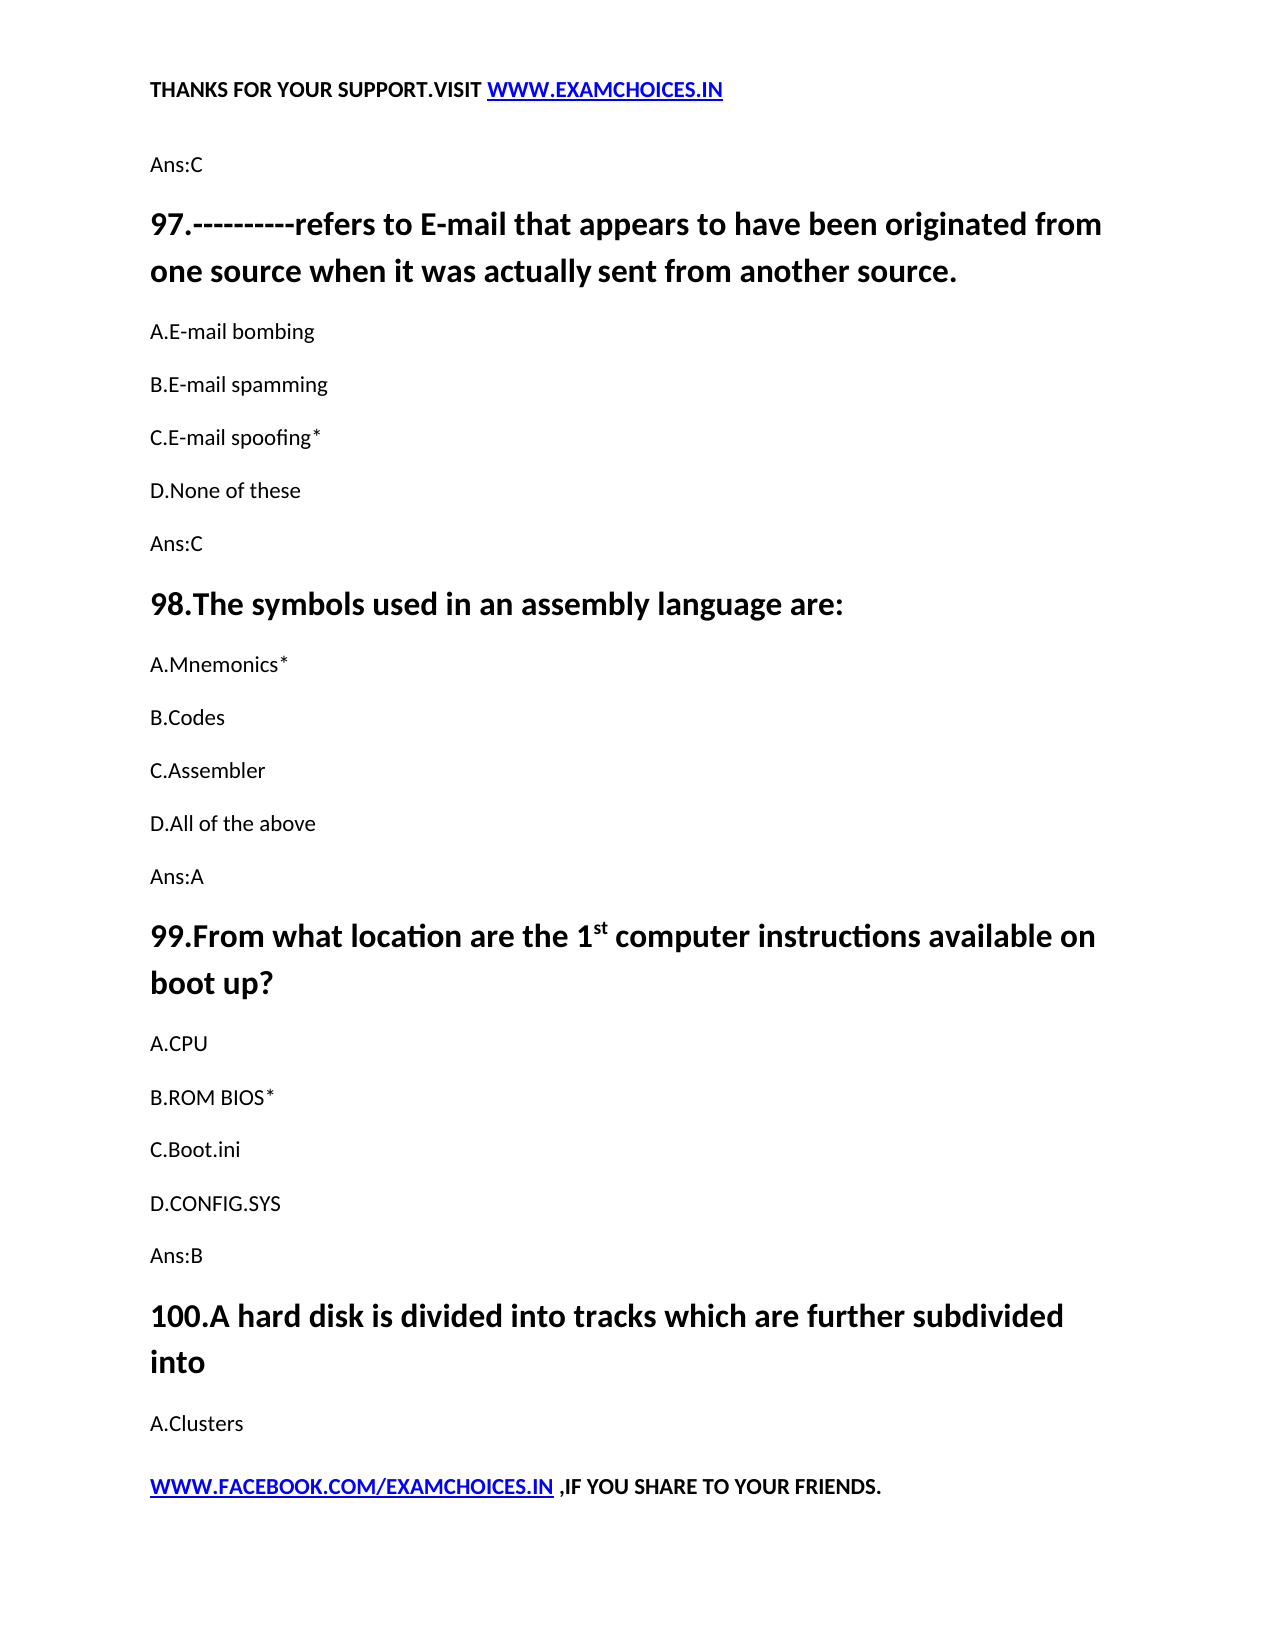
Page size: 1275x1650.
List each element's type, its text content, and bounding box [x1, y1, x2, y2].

text 99.From what location are the 1st computer instructions available on boot up? [150, 915, 1125, 1003]
text 98.The symbols used in an assembly language are: [150, 582, 1125, 623]
text A.Clusters [150, 1409, 1125, 1437]
text 97.----------refers to E-mail that appears to have been originated from one source when it was actually sent from another source. [150, 203, 1125, 291]
text D.CONFIG.SYS [150, 1189, 1125, 1217]
text D.None of these [150, 476, 1125, 504]
text Ans:C [150, 529, 1125, 557]
text C.Boot.ini [150, 1136, 1125, 1164]
text D.All of the above [150, 809, 1125, 837]
text C.E-mail spoofing* [150, 423, 1125, 451]
text Ans:A [150, 862, 1125, 890]
text Ans:C [150, 150, 1125, 178]
text Ans:B [150, 1242, 1125, 1270]
text B.E-mail spamming [150, 370, 1125, 398]
text C.Assembler [150, 756, 1125, 784]
text A.CPU [150, 1029, 1125, 1058]
text B.ROM BIOS* [150, 1083, 1125, 1111]
text 100.A hard disk is divided into tracks which are further subdivided into [150, 1295, 1125, 1382]
text B.Codes [150, 703, 1125, 731]
text A.Mnemonics* [150, 650, 1125, 678]
text A.E-mail bombing [150, 317, 1125, 345]
